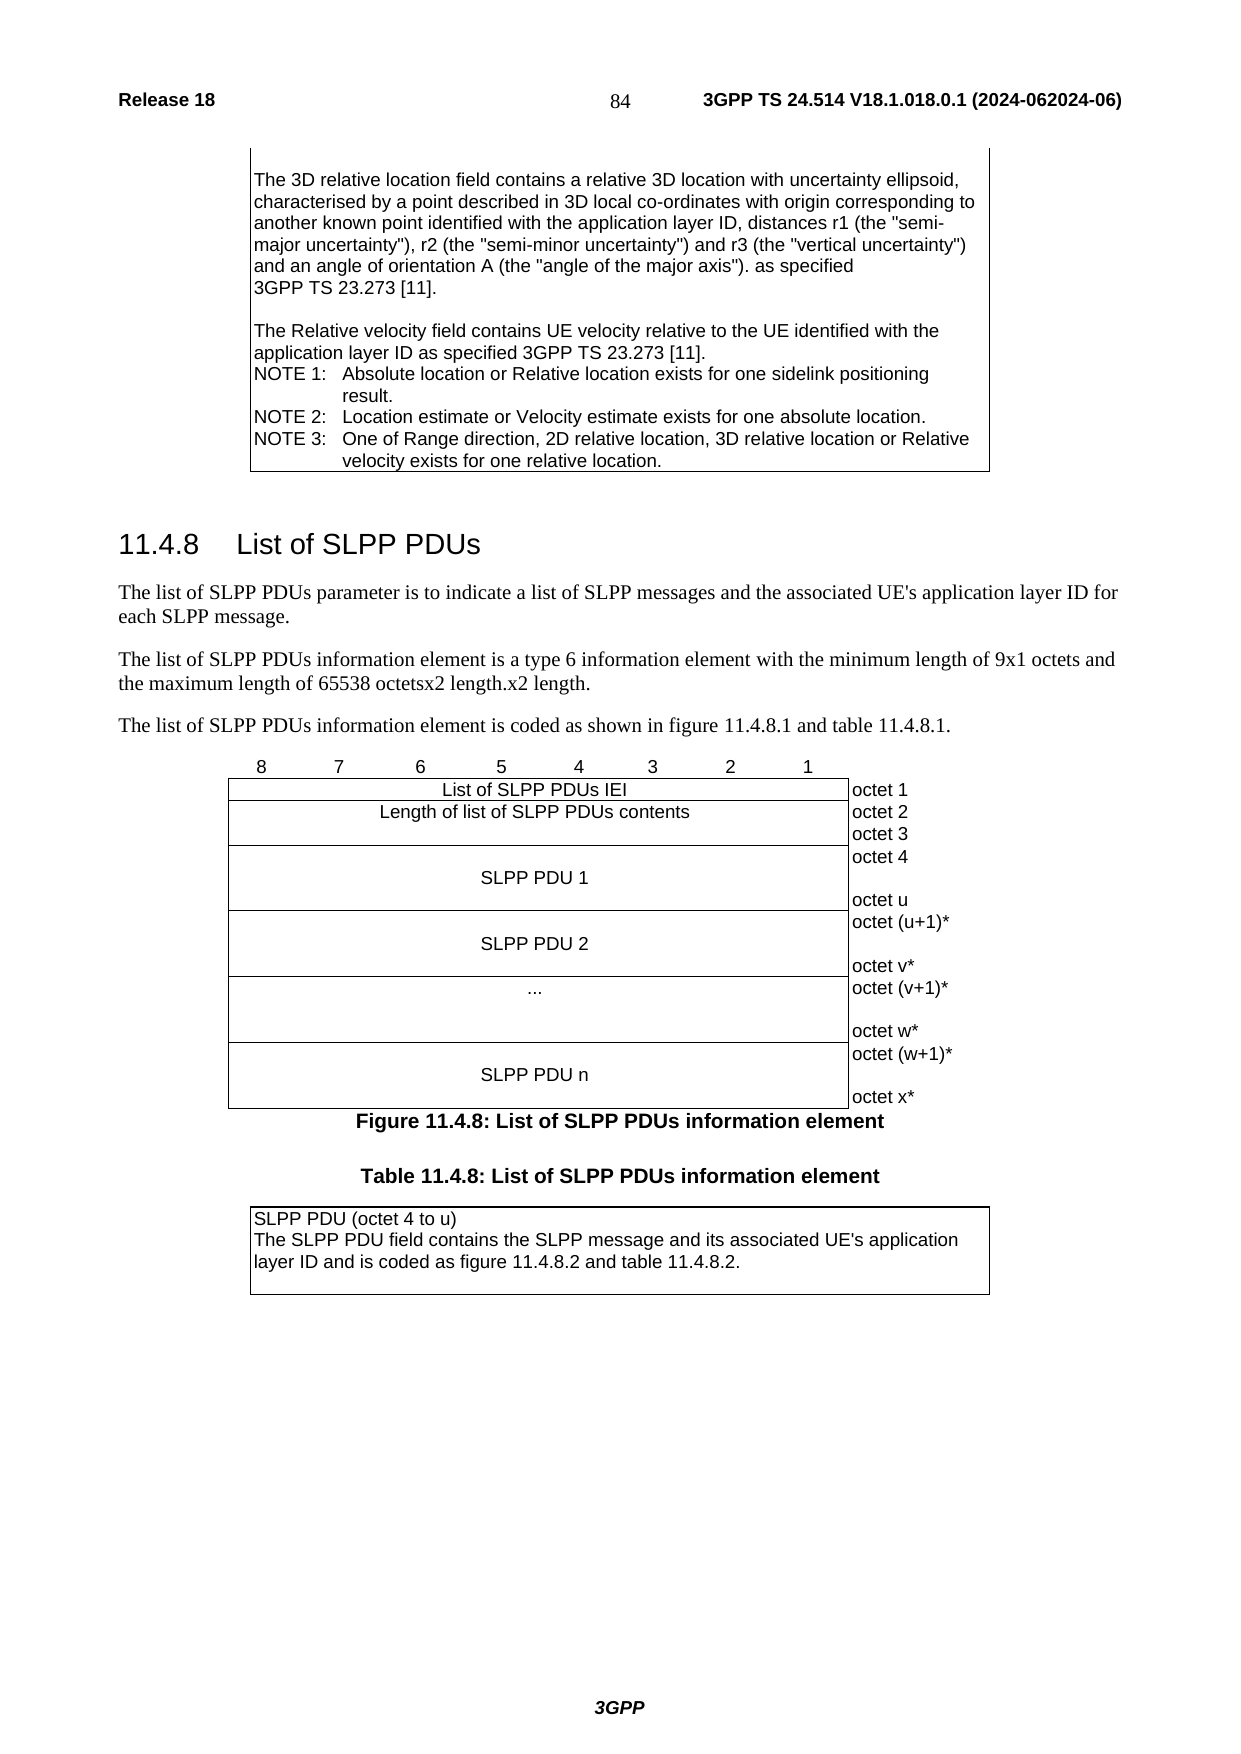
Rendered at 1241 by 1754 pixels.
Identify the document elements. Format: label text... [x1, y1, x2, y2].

text The list of SLPP PDUs parameter is to indicate a list of SLPP messages and the associated UE's application layer ID for each SLPP message. [118, 579, 1122, 628]
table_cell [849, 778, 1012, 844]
text The list of SLPP PDUs information element is coded as shown in figure 11.4.8.1 and table 11.4.8.1. [118, 713, 1122, 737]
text The list of SLPP PDUs information element is a type 6 information element with the minimum length of octets and the maximum length of [118, 646, 1122, 694]
text Figure 11.4.8: List of SLPP PDUs information element [118, 1108, 1122, 1132]
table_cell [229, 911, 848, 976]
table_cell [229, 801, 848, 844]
subtitle 11.4.8 List of SLPP PDUs [118, 527, 1122, 561]
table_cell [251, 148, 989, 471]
text Table 11.4.8: List of SLPP PDUs information element [118, 1164, 1122, 1188]
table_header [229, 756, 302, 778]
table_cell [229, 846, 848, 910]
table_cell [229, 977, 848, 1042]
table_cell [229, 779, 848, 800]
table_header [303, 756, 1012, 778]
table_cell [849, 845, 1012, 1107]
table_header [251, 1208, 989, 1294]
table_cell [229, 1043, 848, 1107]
